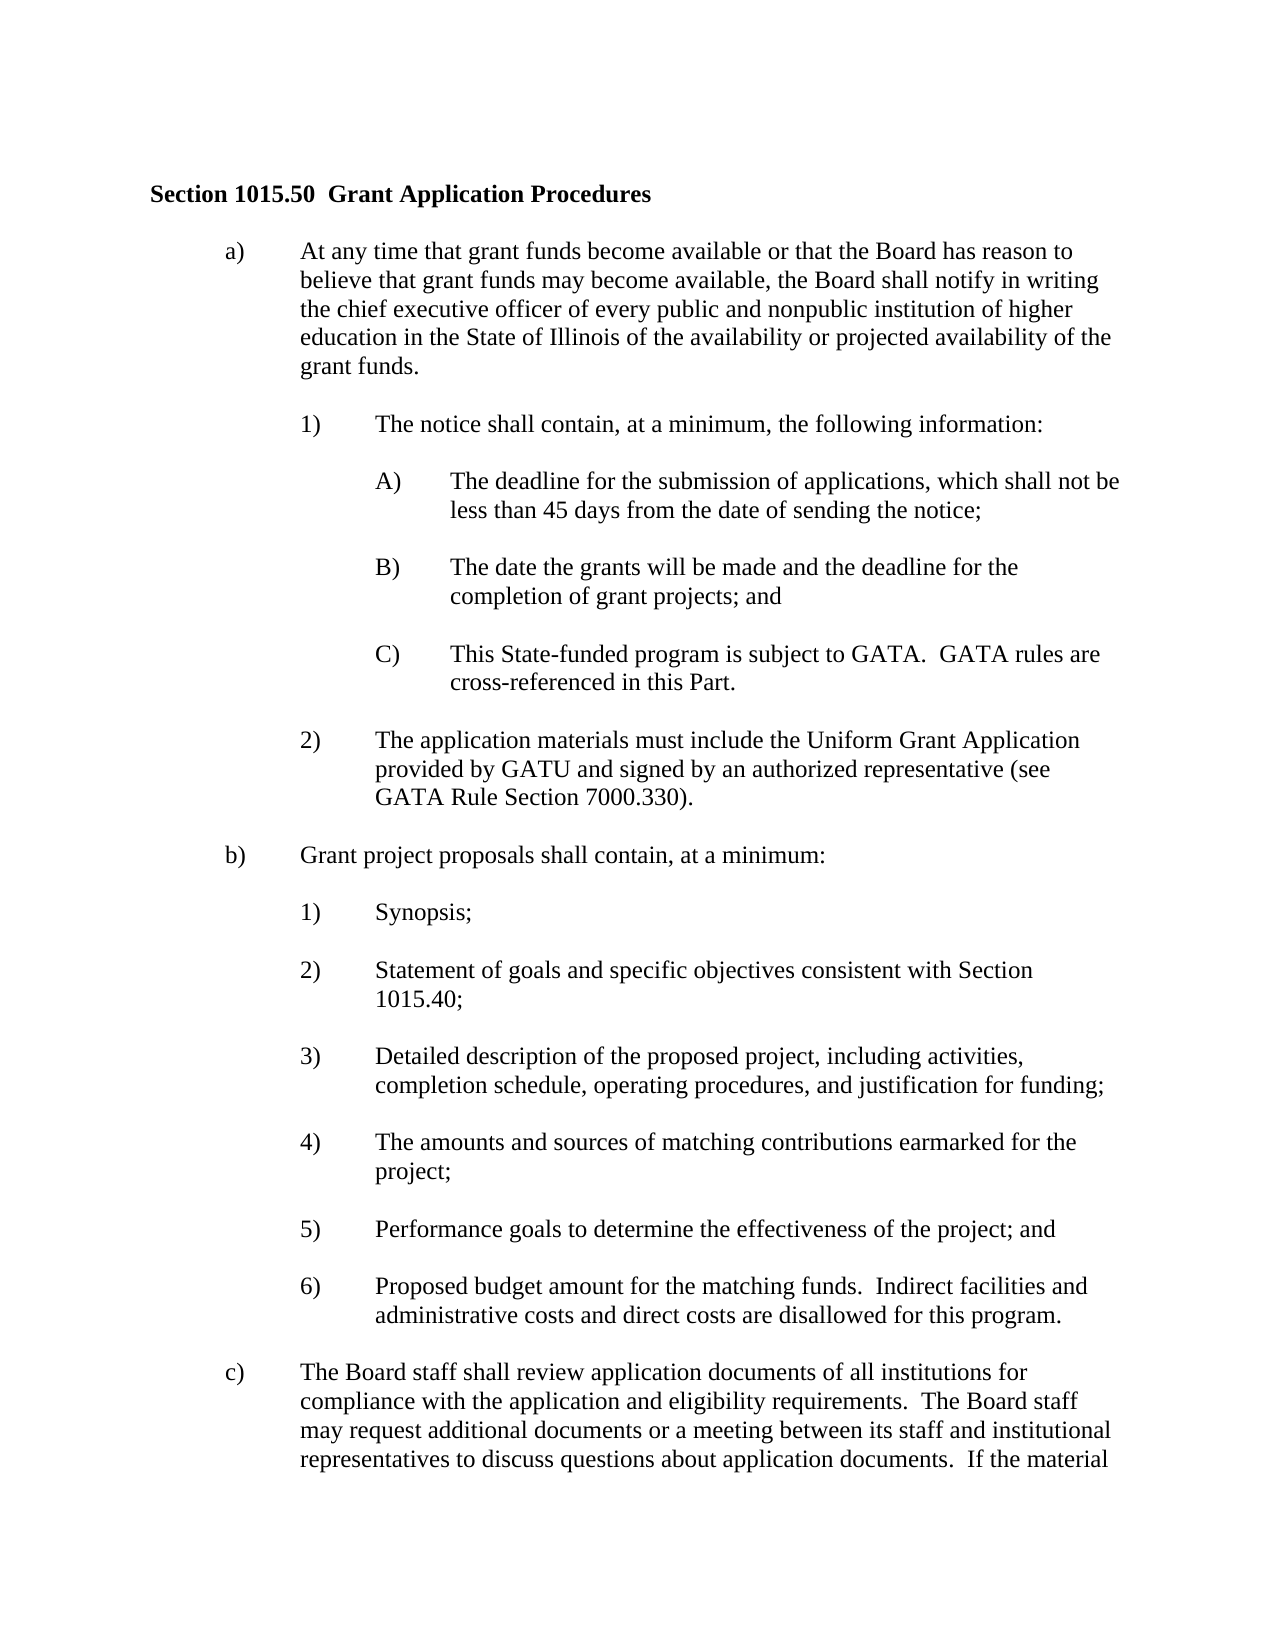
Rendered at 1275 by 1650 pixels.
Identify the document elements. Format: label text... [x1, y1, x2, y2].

text 5) Performance goals to determine the effectiveness of the project; and [300, 1214, 1125, 1242]
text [225, 1357, 1125, 1472]
text 2) The application materials must include the Uniform Grant Application provided by GATU and signed by an authorized representative (see GATA Rule Section 7000.330). [300, 725, 1125, 811]
text 6) Proposed budget amount for the matching funds. Indirect facilities and administrative costs and direct costs are disallowed for this program. [300, 1271, 1125, 1329]
text 3) Detailed description of the proposed project, including activities, completion schedule, operating procedures, and justification for funding; [300, 1041, 1125, 1099]
text 1) Synopsis; [300, 897, 1125, 926]
text C) This State-funded program is subject to GATA. GATA rules are cross-referenced in this Part. [375, 639, 1125, 696]
text A) The deadline for the submission of applications, which shall not be less than 45 days from the date of sending the notice; [375, 466, 1125, 524]
text a) At any time that grant funds become available or that the Board has reason to believe that grant funds may become available, the Board shall notify in writing the chief executive officer of every public and nonpublic institution of higher education in the State of Illinois of the availability or projected availability of the grant funds. [225, 236, 1125, 380]
text b) Grant project proposals shall contain, at a minimum: [225, 840, 1125, 869]
text 4) The amounts and sources of matching contributions earmarked for the project; [300, 1127, 1125, 1185]
text 1) The notice shall contain, at a minimum, the following information: [225, 409, 1125, 437]
text Section 1015.50 Grant Application Procedures [150, 179, 1125, 207]
text B) The date the grants will be made and the deadline for the completion of grant projects; and [375, 552, 1125, 610]
text 2) Statement of goals and specific objectives consistent with Section 1015.40; [300, 955, 1125, 1012]
